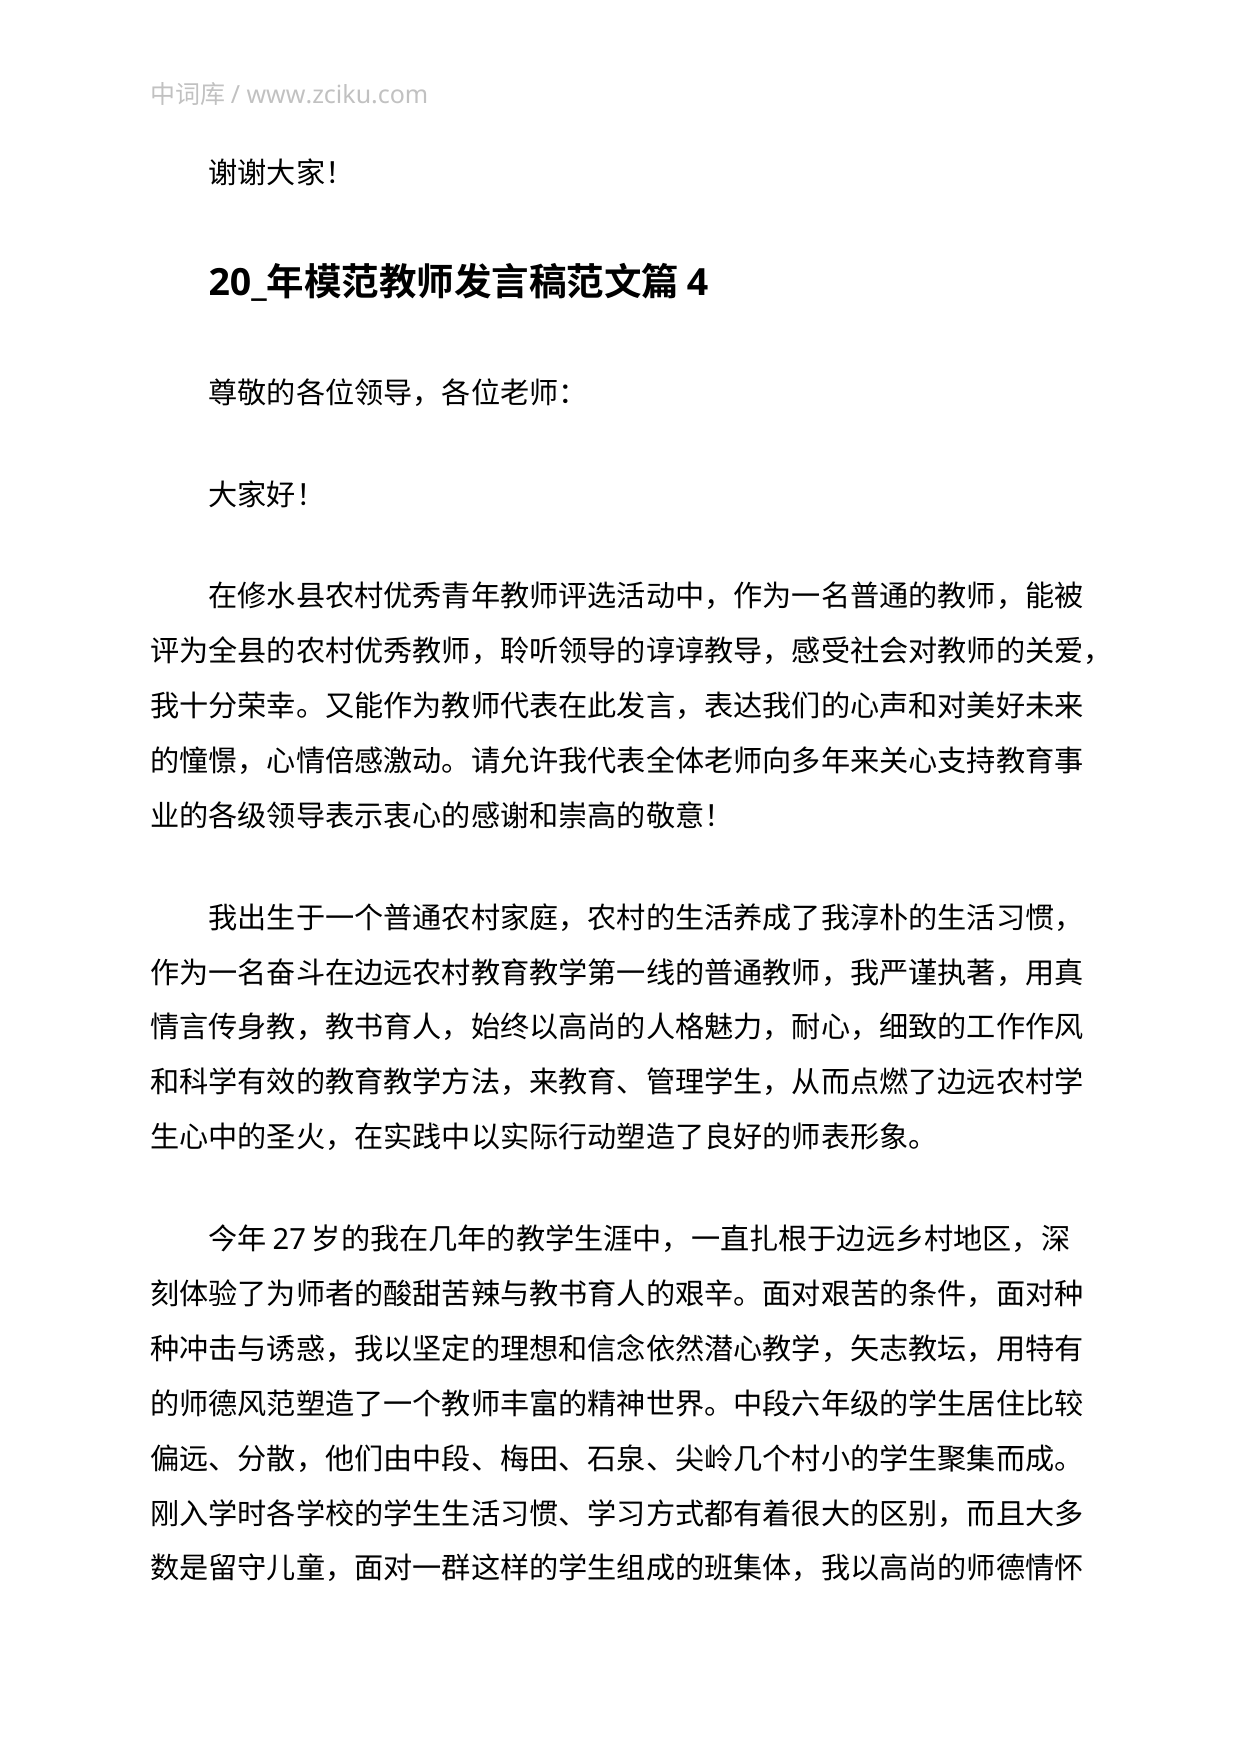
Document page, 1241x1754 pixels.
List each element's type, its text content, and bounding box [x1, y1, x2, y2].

text 谢谢大家！ [150, 150, 1090, 192]
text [150, 1216, 1090, 1587]
text 尊敬的各位领导，各位老师： [150, 369, 1090, 412]
text 我出生于一个普通农村家庭，农村的生活养成了我淳朴的生活习惯，作为一名奋斗在边远农村教育教学第一线的普通教师，我严谨执著，用真情言传身教，教书育人，始终以高尚的人格魅力，耐心，细致的工作作风和科学有效的教育教学方法，来教育、管理学生，从而点燃了边远农村学生心中的圣火，在实践中以实际行动塑造了良好的师表形象。 [150, 894, 1090, 1156]
text 大家好！ [150, 471, 1090, 513]
text 在修水县农村优秀青年教师评选活动中，作为一名普通的教师，能被评为全县的农村优秀教师，聆听领导的谆谆教导，感受社会对教师的关爱，我十分荣幸。又能作为教师代表在此发言，表达我们的心声和对美好未来的憧憬，心情倍感激动。请允许我代表全体老师向多年来关心支持教育事业的各级领导表示衷心的感谢和崇高的敬意！ [150, 573, 1090, 835]
text 20_年模范教师发言稿范文篇4 [150, 252, 1090, 306]
